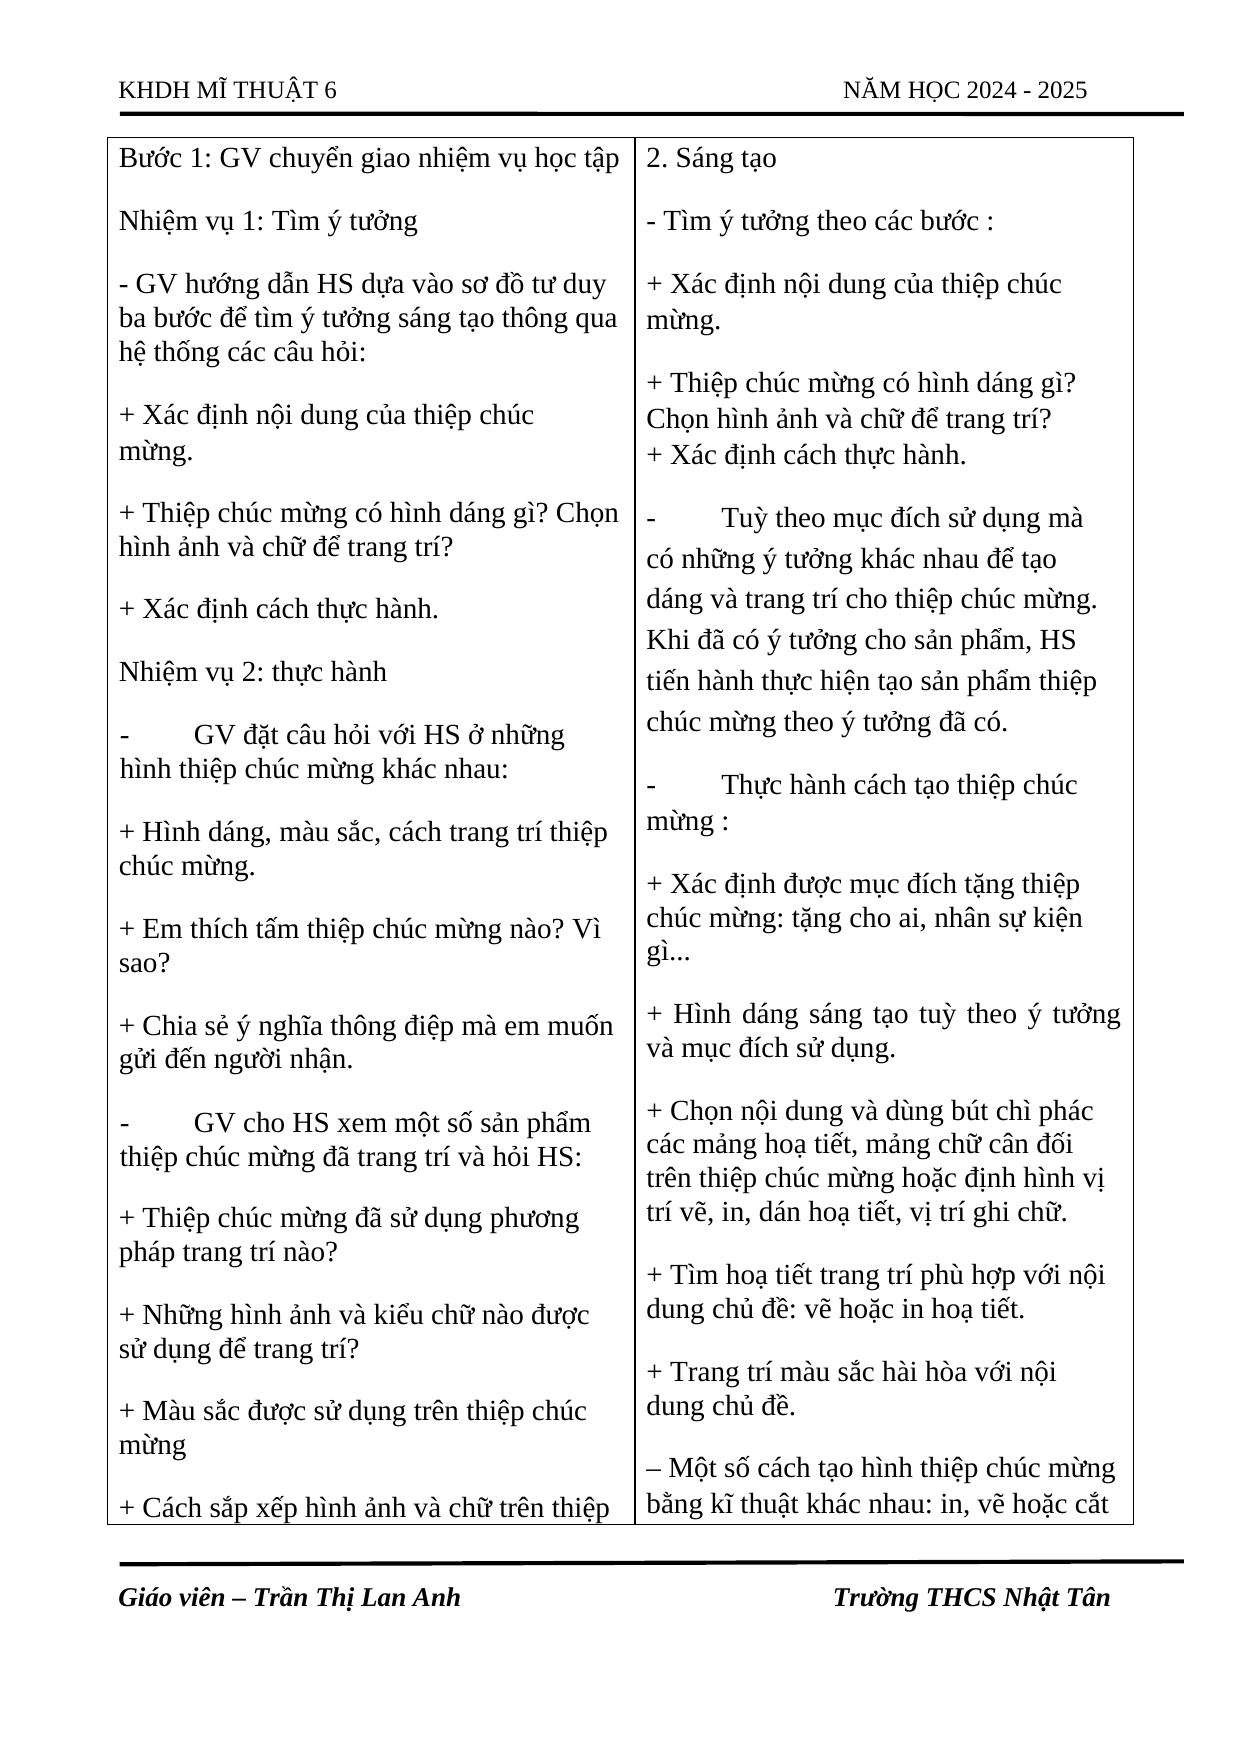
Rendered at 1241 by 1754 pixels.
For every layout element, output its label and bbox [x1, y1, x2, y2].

table_cell [636, 138, 1133, 1523]
table_cell [108, 138, 634, 1523]
